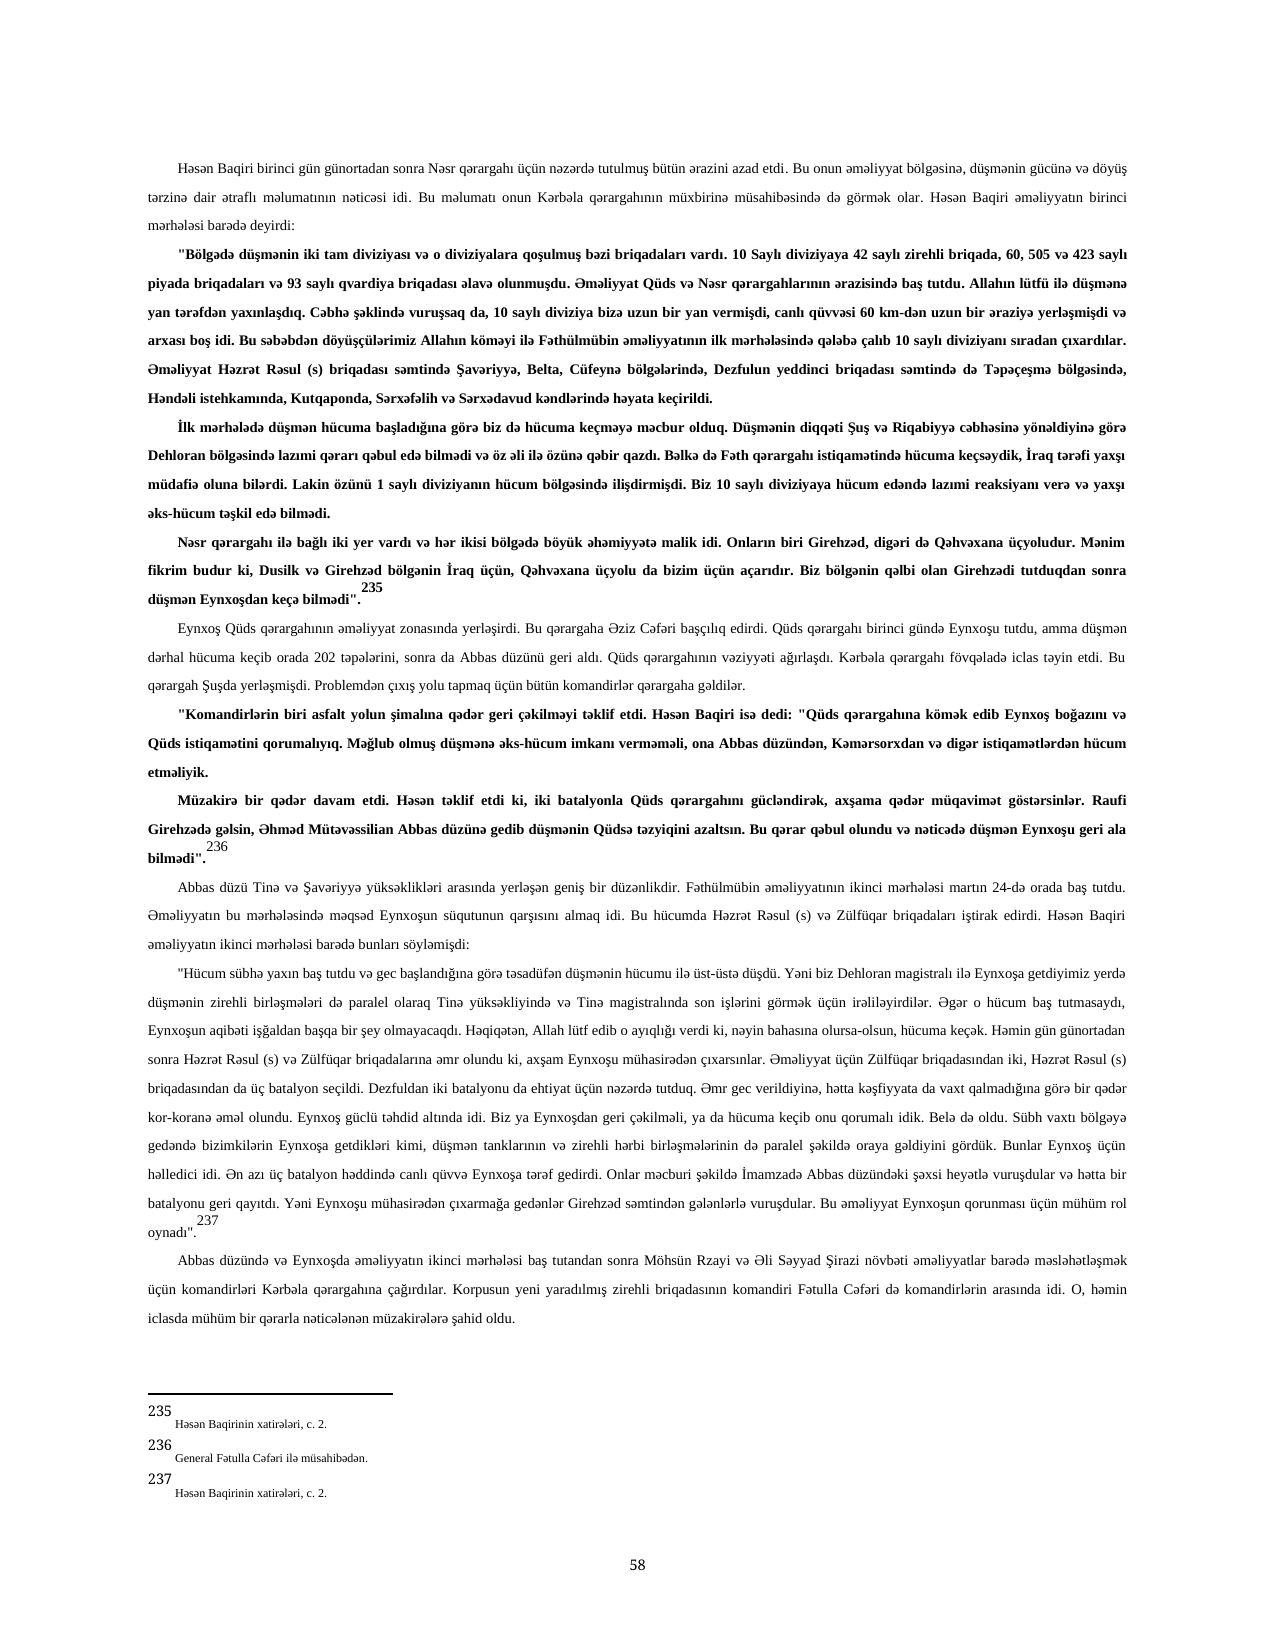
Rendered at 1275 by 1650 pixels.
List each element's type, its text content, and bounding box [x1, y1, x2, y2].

text Abbas düzündə və Eynxoşda əməliyyatın ikinci mərhələsi baş tutandan sonra Möhsün Rzayi və Əli Səyyad Şirazi növbəti əməliyyatlar barədə məsləhətləşmək üçün komandirləri Kərbəla qərargahına çağırdılar. Korpusun yeni yaradılmış zirehli briqadasının komandiri Fətulla Cəfəri də komandirlərin arasında idi. O, həmin iclasda mühüm bir qərarla nəticələnən müzakirələrə şahid oldu. [148, 1240, 1127, 1326]
text "Bölgədə düşmənin iki tam diviziyası və o diviziyalara qoşulmuş bəzi briqadaları vardı. 10 Saylı diviziyaya 42 saylı zirehli briqada, 60, 505 və 423 saylı piyada briqadaları və 93 saylı qvardiya briqadası əlavə olunmuşdu. Əməliyyat Qüds və Nəsr qərargahlarının ərazisində baş tutdu. Allahın lütfü ilə düşmənə yan tərəfdən yaxınlaşdıq. Cəbhə şəklində vuruşsaq da, 10 saylı diviziya bizə uzun bir yan vermişdi, canlı qüvvəsi 60 km-dən uzun bir əraziyə yerləşmişdi və arxası boş idi. Bu səbəbdən döyüşçülərimiz Allahın köməyi ilə Fəthülmübin əməliyyatının ilk mərhələsində qələbə çalıb 10 saylı diviziyanı sıradan çıxardılar. Əməliyyat Həzrət Rəsul (s) briqadası səmtində Şavəriyyə, Belta, Cüfeynə bölgələrində, Dezfulun yeddinci briqadası səmtində də Təpəçeşmə bölgəsində, Həndəli istehkamında, Kutqaponda, Sərxəfəlih və Sərxədavud kəndlərində həyata keçirildi. [148, 234, 1127, 406]
text Nəsr qərargahı ilə bağlı iki yer vardı və hər ikisi bölgədə böyük əhəmiyyətə malik idi. Onların biri Girehzəd, digəri də Qəhvəxana üçyoludur. Mənim fikrim budur ki, Dusilk və Girehzəd bölgənin İraq üçün, Qəhvəxana üçyolu da bizim üçün açarıdır. Biz bölgənin qəlbi olan Girehzədi tutduqdan sonra düşmən Eynxoşdan keçə bilmədi". [148, 521, 1127, 608]
text Həsən Baqiri birinci gün günortadan sonra Nəsr qərargahı üçün nəzərdə tutulmuş bütün ərazini azad etdi. Bu onun əməliyyat bölgəsinə, düşmənin gücünə və döyüş tərzinə dair ətraflı məlumatının nəticəsi idi. Bu məlumatı onun Kərbəla qərargahının müxbirinə müsahibəsində də görmək olar. Həsən Baqiri əməliyyatın birinci mərhələsi barədə deyirdi: [148, 148, 1127, 234]
text Müzakirə bir qədər davam etdi. Həsən təklif etdi ki, iki batalyonla Qüds qərargahını gücləndirək, axşama qədər müqavimət göstərsinlər. Raufi Girehzədə gəlsin, Əhməd Mütəvəssilian Abbas düzünə gedib düşmənin Qüdsə təzyiqini azaltsın. Bu qərar qəbul olundu və nəticədə düşmən Eynxoşu geri ala bilmədi". [148, 780, 1127, 866]
text "Komandirlərin biri asfalt yolun şimalına qədər geri çəkilməyi təklif etdi. Həsən Baqiri isə dedi: "Qüds qərargahına kömək edib Eynxoş boğazını və Qüds istiqamətini qorumalıyıq. Məğlub olmuş düşmənə əks-hücum imkanı verməməli, ona Abbas düzündən, Kəmərsorxdan və digər istiqamətlərdən hücum etməliyik. [148, 694, 1127, 780]
text "Hücum sübhə yaxın baş tutdu və gec başlandığına görə təsadüfən düşmənin hücumu ilə üst-üstə düşdü. Yəni biz Dehloran magistralı ilə Eynxoşa getdiyimiz yerdə düşmənin zirehli birləşmələri də paralel olaraq Tinə yüksəkliyində və Tinə magistralında son işlərini görmək üçün irəliləyirdilər. Əgər o hücum baş tutmasaydı, Eynxoşun aqibəti işğaldan başqa bir şey olmayacaqdı. Həqiqətən, Allah lütf edib o ayıqlığı verdi ki, nəyin bahasına olursa-olsun, hücuma keçək. Həmin gün günortadan sonra Həzrət Rəsul (s) və Zülfüqar briqadalarına əmr olundu ki, axşam Eynxoşu mühasirədən çıxarsınlar. Əməliyyat üçün Zülfüqar briqadasından iki, Həzrət Rəsul (s) briqadasından da üç batalyon seçildi. Dezfuldan iki batalyonu da ehtiyat üçün nəzərdə tutduq. Əmr gec verildiyinə, hətta kəşfiyyata da vaxt qalmadığına görə bir qədər kor-koranə əməl olundu. Eynxoş güclü təhdid altında idi. Biz ya Eynxoşdan geri çəkilməli, ya da hücuma keçib onu qorumalı idik. Belə də oldu. Sübh vaxtı bölgəyə gedəndə bizimkilərin Eynxoşa getdikləri kimi, düşmən tanklarının və zirehli hərbi birləşmələrinin də paralel şəkildə oraya gəldiyini gördük. Bunlar Eynxoş üçün həlledici idi. Ən azı üç batalyon həddində canlı qüvvə Eynxoşa tərəf gedirdi. Onlar məcburi şəkildə İmamzadə Abbas düzündəki şəxsi heyətlə vuruşdular və hətta bir batalyonu geri qayıtdı. Yəni Eynxoşu mühasirədən çıxarmağa gedənlər Girehzəd səmtindən gələnlərlə vuruşdular. Bu əməliyyat Eynxoşun qorunması üçün mühüm rol oynadı". [148, 953, 1127, 1240]
text Eynxoş Qüds qərargahının əməliyyat zonasında yerləşirdi. Bu qərargaha Əziz Cəfəri başçılıq edirdi. Qüds qərargahı birinci gündə Eynxoşu tutdu, amma düşmən dərhal hücuma keçib orada 202 təpələrini, sonra da Abbas düzünü geri aldı. Qüds qərargahının vəziyyəti ağırlaşdı. Kərbəla qərargahı fövqəladə iclas təyin etdi. Bu qərargah Şuşda yerləşmişdi. Problemdən çıxış yolu tapmaq üçün bütün komandirlər qərargaha gəldilər. [148, 608, 1127, 694]
text Abbas düzü Tinə və Şavəriyyə yüksəklikləri arasında yerləşən geniş bir düzənlikdir. Fəthülmübin əməliyyatının ikinci mərhələsi martın 24-də orada baş tutdu. Əməliyyatın bu mərhələsində məqsəd Eynxoşun süqutunun qarşısını almaq idi. Bu hücumda Həzrət Rəsul (s) və Zülfüqar briqadaları iştirak edirdi. Həsən Baqiri əməliyyatın ikinci mərhələsi barədə bunları söyləmişdi: [148, 866, 1127, 953]
text İlk mərhələdə düşmən hücuma başladığına görə biz də hücuma keçməyə məcbur olduq. Düşmənin diqqəti Şuş və Riqabiyyə cəbhəsinə yönəldiyinə görə Dehloran bölgəsində lazımi qərarı qəbul edə bilmədi və öz əli ilə özünə qəbir qazdı. Bəlkə də Fəth qərargahı istiqamətində hücuma keçsəydik, İraq tərəfi yaxşı müdafiə oluna bilərdi. Lakin özünü 1 saylı diviziyanın hücum bölgəsində ilişdirmişdi. Biz 10 saylı diviziyaya hücum edəndə lazımi reaksiyanı verə və yaxşı əks-hücum təşkil edə bilmədi. [148, 406, 1127, 521]
